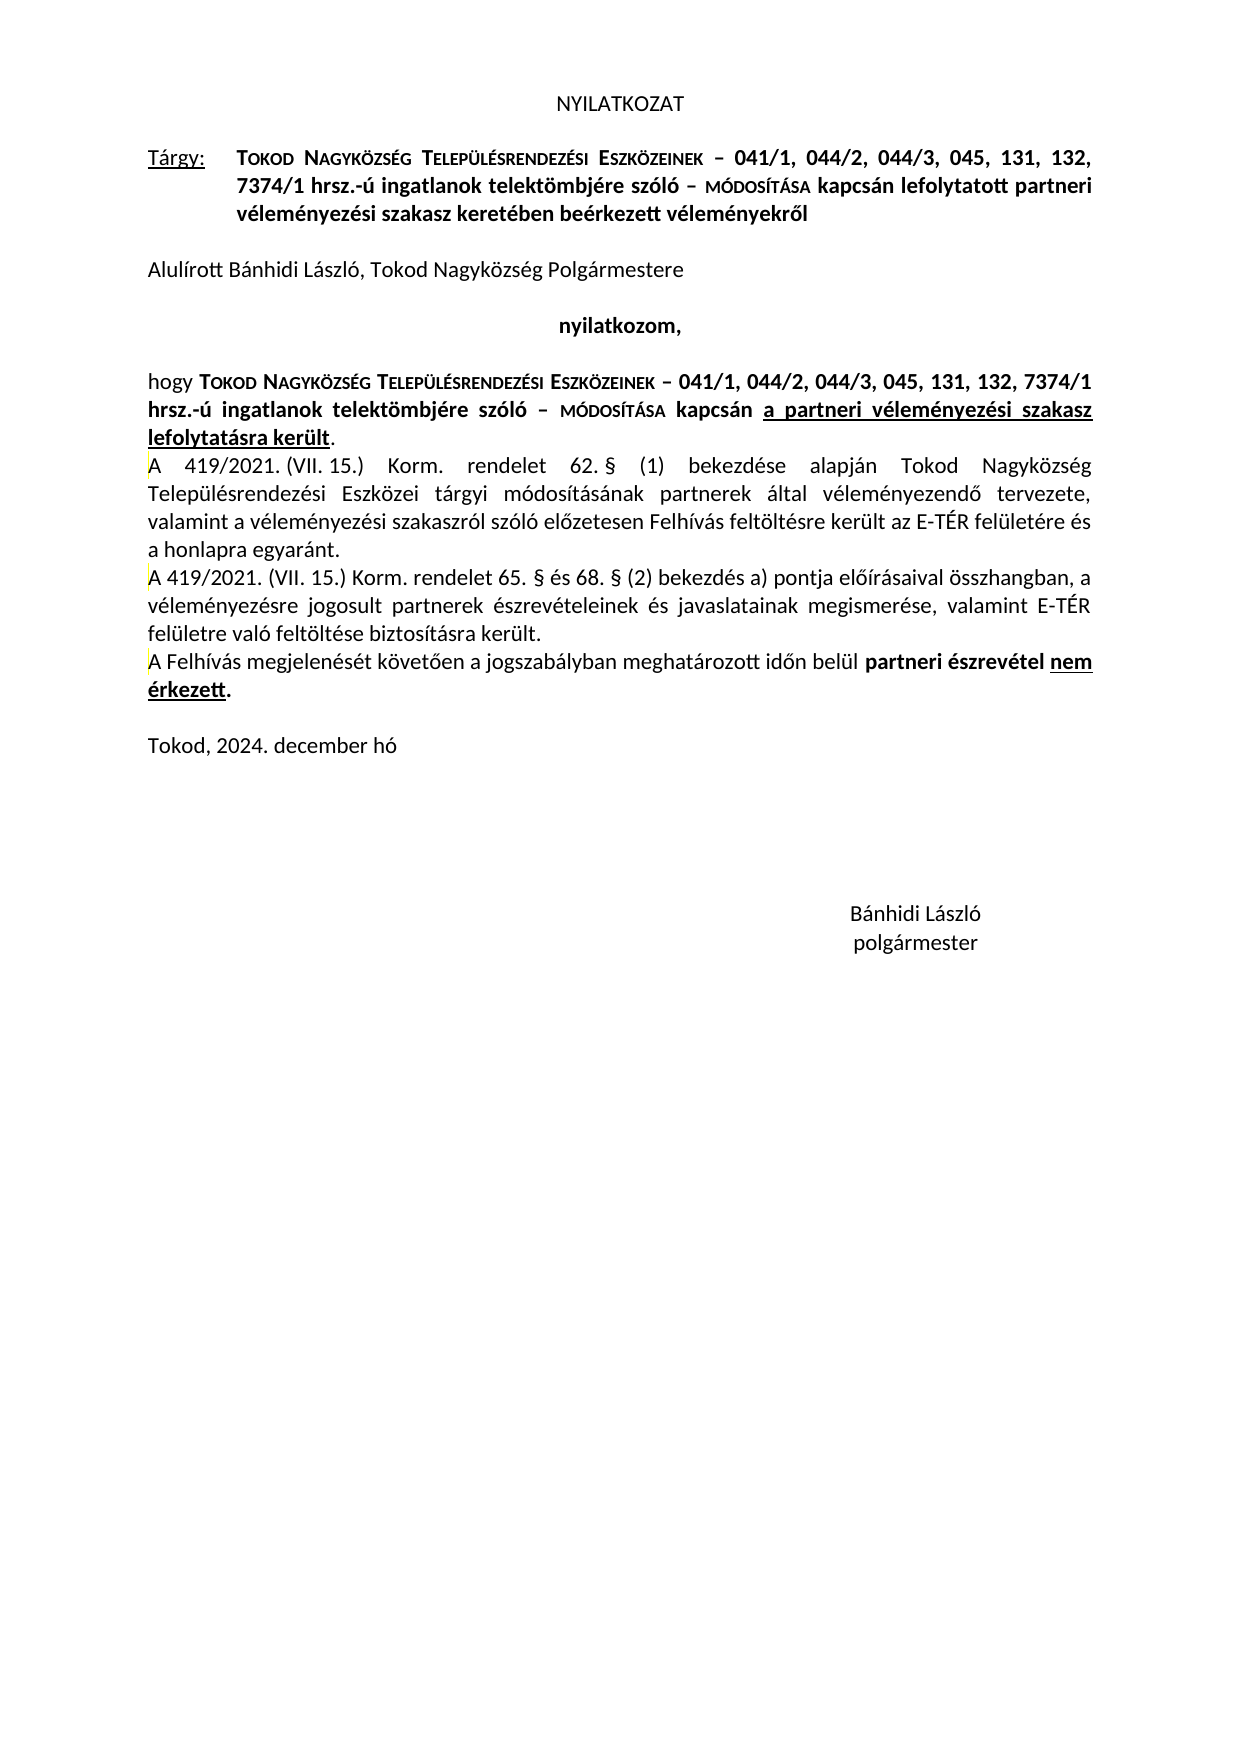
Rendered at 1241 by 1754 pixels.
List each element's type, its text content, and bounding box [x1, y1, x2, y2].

text A 419/2021. (VII. 15.) Korm. rendelet 62. § (1) bekezdése alapján Tokod Nagyközség Településrendezési Eszközei tárgyi módosításának partnerek által véleményezendő tervezete, valamint a véleményezési szakaszról szóló előzetesen Felhívás feltöltésre került az E-TÉR felületére és a honlapra egyaránt. [148, 451, 1092, 563]
text A Felhívás megjelenését követően a jogszabályban meghatározott időn belül partneri észrevétel nem érkezett. [148, 647, 1092, 703]
text Tokod, 2024. december hó [148, 731, 1092, 759]
text hogy Tokod Nagyközség Településrendezési Eszközeinek – 041/1, 044/2, 044/3, 045, 131, 132, 7374/1 hrsz.-ú ingatlanok telektömbjére szóló – módosítása kapcsán a partneri véleményezési szakasz lefolytatásra került. [148, 367, 1092, 451]
text polgármester [148, 928, 1092, 956]
text Bánhidi László [148, 899, 1092, 928]
text A 419/2021. (VII. 15.) Korm. rendelet 65. § és 68. § (2) bekezdés a) pontja előírásaival összhangban, a véleményezésre jogosult partnerek észrevételeinek és javaslatainak megismerése, valamint E-TÉR felületre való feltöltése biztosításra került. [148, 563, 1092, 647]
text Tárgy: Tokod Nagyközség Településrendezési Eszközeinek – 041/1, 044/2, 044/3, 045, 131, 132, 7374/1 hrsz.-ú ingatlanok telektömbjére szóló – módosítása kapcsán lefolytatott partneri véleményezési szakasz keretében beérkezett véleményekről [148, 143, 1092, 227]
text NYILATKOZAT [148, 89, 1092, 117]
text nyilatkozom, [148, 311, 1092, 339]
text Alulírott Bánhidi László, Tokod Nagyközség Polgármestere [148, 255, 1092, 283]
